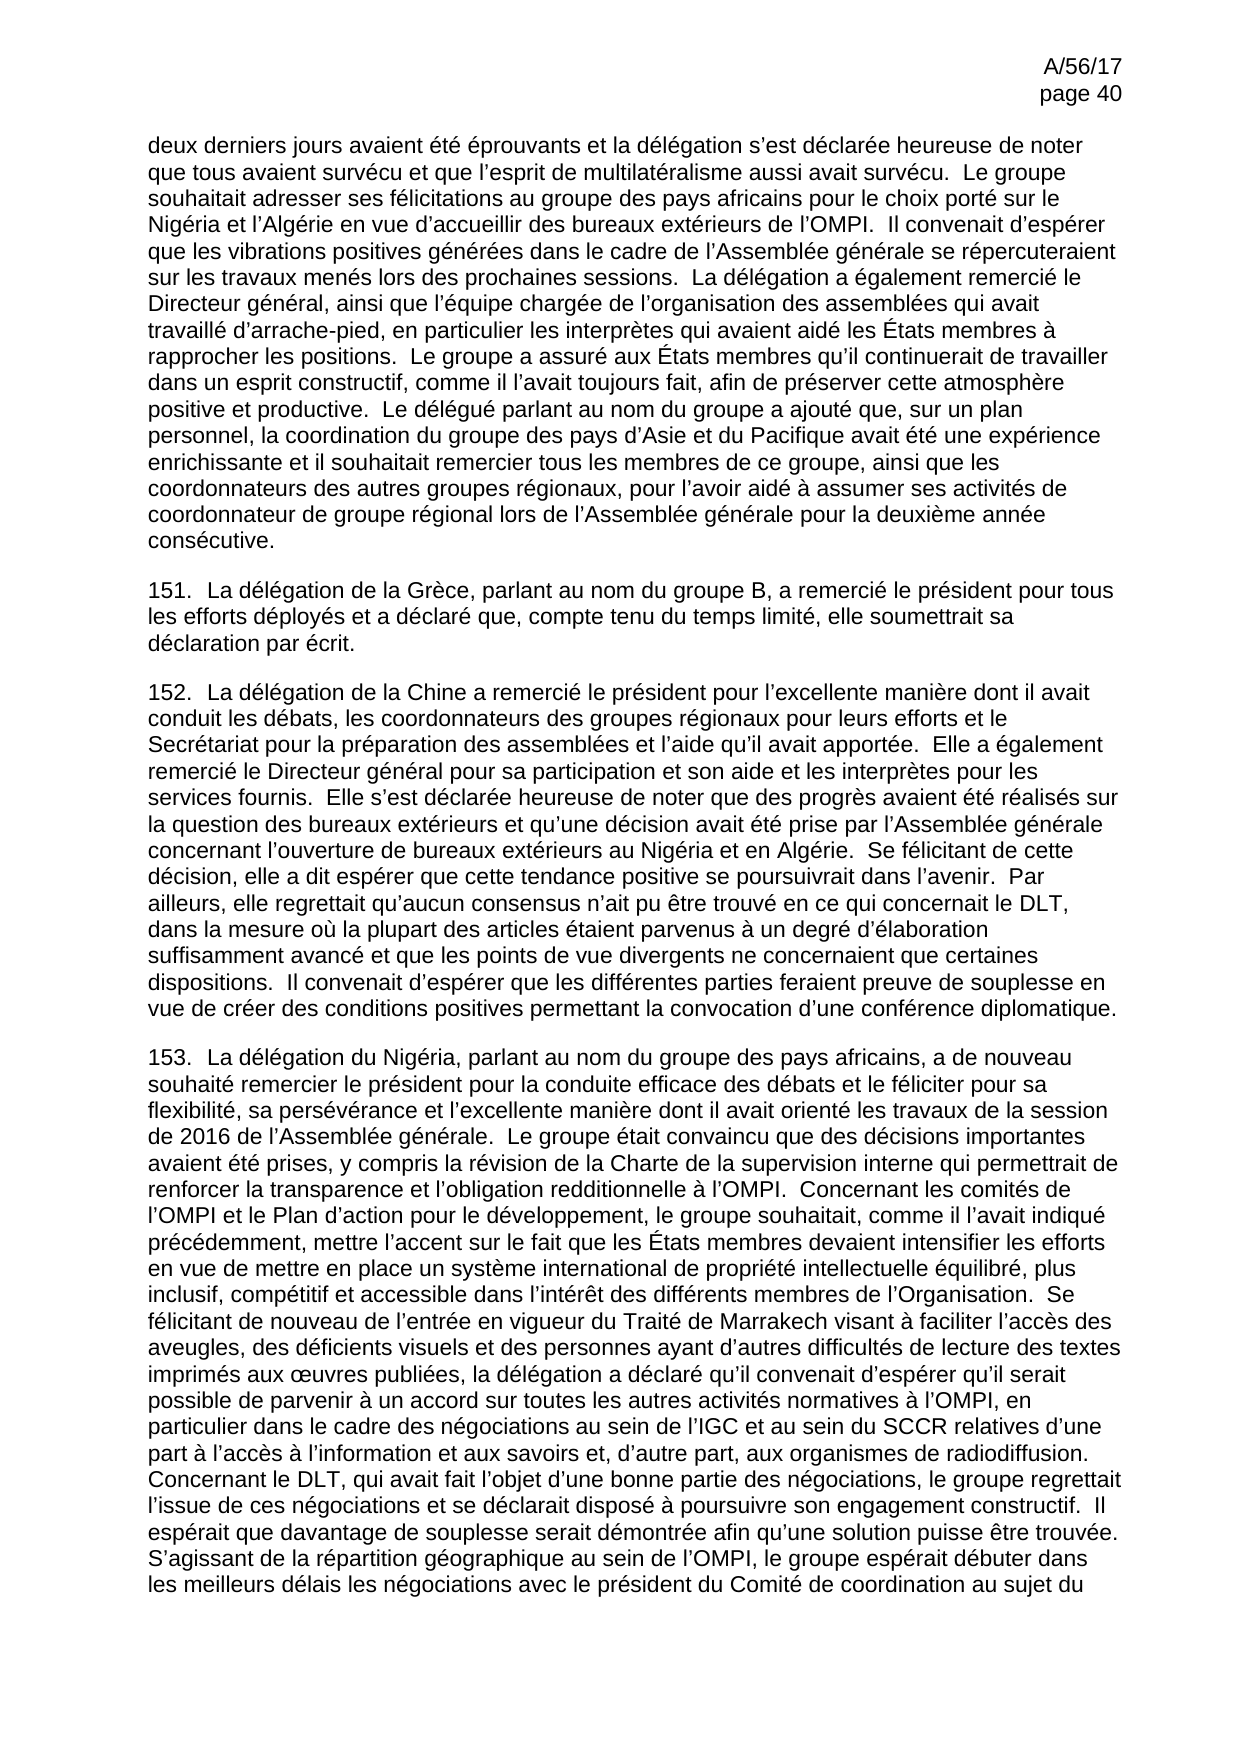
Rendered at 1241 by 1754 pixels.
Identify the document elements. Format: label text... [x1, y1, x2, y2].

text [148, 132, 1122, 554]
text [148, 1044, 1122, 1598]
text La délégation de la Chine a remercié le président pour l’excellente manière dont il avait conduit les débats, les coordonnateurs des groupes régionaux pour leurs efforts et le Secrétariat pour la préparation des assemblées et l’aide qu’il avait apportée. Elle a également remercié le Directeur général pour sa participation et son aide et les interprètes pour les services fournis. Elle s’est déclarée heureuse de noter que des progrès avaient été réalisés sur la question des bureaux extérieurs et qu’une décision avait été prise par l’Assemblée générale concernant l’ouverture de bureaux extérieurs au Nigéria et en Algérie. Se félicitant de cette décision, elle a dit espérer que cette tendance positive se poursuivrait dans l’avenir. Par ailleurs, elle regrettait qu’aucun consensus n’ait pu être trouvé en ce qui concernait le DLT, dans la mesure où la plupart des articles étaient parvenus à un degré d’élaboration suffisamment avancé et que les points de vue divergents ne concernaient que certaines dispositions. Il convenait d’espérer que les différentes parties feraient preuve de souplesse en vue de créer des conditions positives permettant la convocation d’une conférence diplomatique. [148, 679, 1122, 1021]
text La délégation de la Grèce, parlant au nom du groupe B, a remercié le président pour tous les efforts déployés et a déclaré que, compte tenu du temps limité, elle soumettrait sa déclaration par écrit. [148, 577, 1122, 656]
